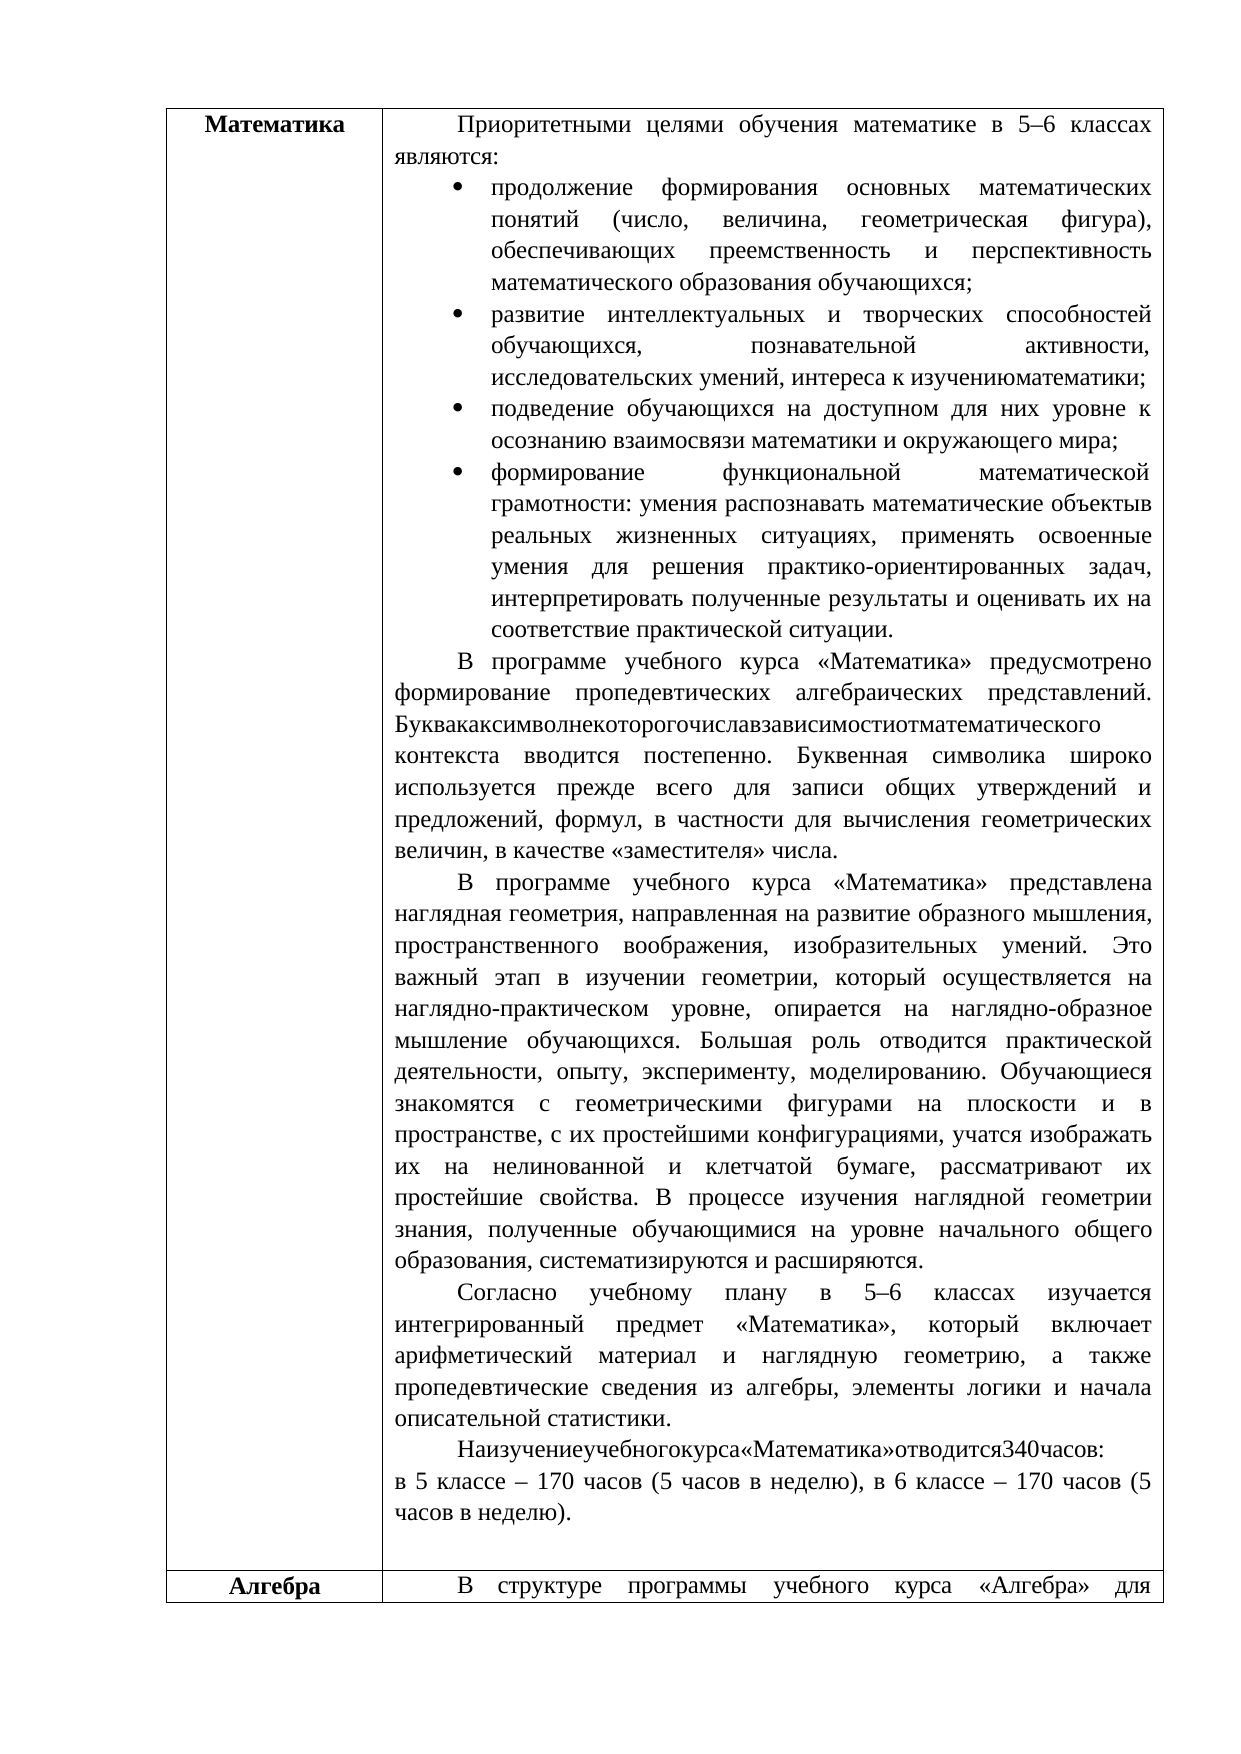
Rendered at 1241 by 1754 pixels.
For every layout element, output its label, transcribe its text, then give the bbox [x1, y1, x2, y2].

table_header Приоритетными целями обучения математике в 5–6 классах являются: продолжение формирования основных математических понятий (число, величина, геометрическая фигура), обеспечивающих преемственность и перспективность математического образования обучающихся; развитие интеллектуальных и творческих способностей обучающихся, познавательной активности, исследовательских умений, интереса к изучениюматематики; подведение обучающихся на доступном для них уровне к осознанию взаимосвязи математики и окружающего мира; формирование функциональной математической грамотности: умения распознавать математические объектыв реальных жизненных ситуациях, применять освоенные умения для решения практико-ориентированных задач, интерпретировать полученные результаты и оценивать их на соответствие практической ситуации. В программе учебного курса «Математика» предусмотрено формирование пропедевтических алгебраических представлений. Буквакаксимволнекоторогочиславзависимостиотматематического контекста вводится постепенно. Буквенная символика широко используется прежде всего для записи общих утверждений и предложений, формул, в частности для вычисления геометрических величин, в качестве «заместителя» числа. В программе учебного курса «Математика» представлена наглядная геометрия, направленная на развитие образного мышления, пространственного воображения, изобразительных умений. Это важный этап в изучении геометрии, который осуществляется на наглядно-практическом уровне, опирается на наглядно-образное мышление обучающихся. Большая роль отводится практической деятельности, опыту, эксперименту, моделированию. Обучающиеся знакомятся с геометрическими фигурами на плоскости и в пространстве, с их простейшими конфигурациями, учатся изображать их на нелинованной и клетчатой бумаге, рассматривают их простейшие свойства. В процессе изучения наглядной геометрии знания, полученные обучающимися на уровне начального общего образования, систематизируются и расширяются. Согласно учебному плану в 5–6 классах изучается интегрированный предмет «Математика», который включает арифметический материал и наглядную геометрию, а также пропедевтические сведения из алгебры, элементы логики и начала описательной статистики. Наизучениеучебногокурса«Математика»отводится340часов: в 5 классе – 170 часов (5 часов в неделю), в 6 классе – 170 часов (5 часов в неделю). [383, 109, 1163, 1570]
table_header Математика [167, 109, 382, 1570]
table_cell Алгебра [167, 1571, 382, 1602]
table_cell В структуре программы учебного курса «Алгебра» для [383, 1571, 1163, 1602]
